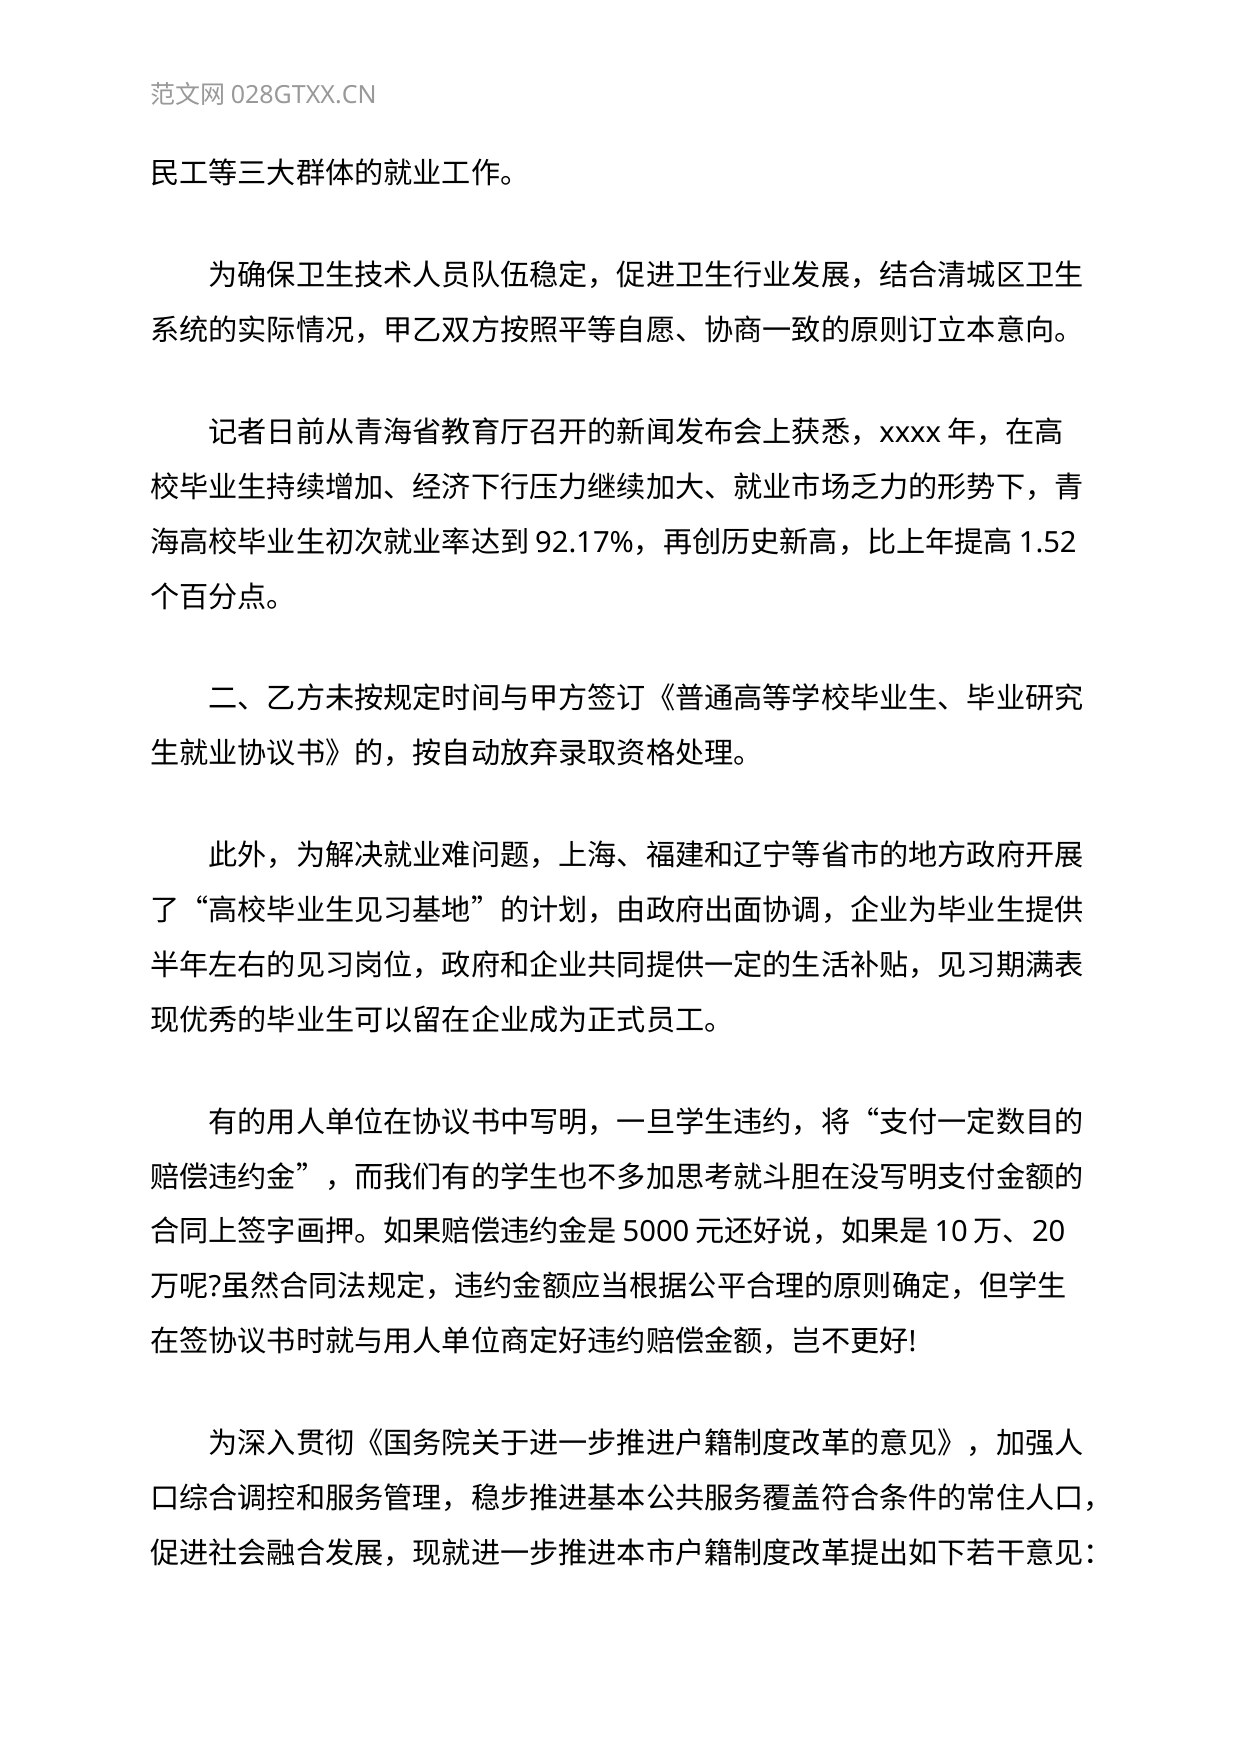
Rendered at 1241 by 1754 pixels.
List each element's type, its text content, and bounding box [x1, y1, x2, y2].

text 为深入贯彻《国务院关于进一步推进户籍制度改革的意见》，加强人口综合调控和服务管理，稳步推进基本公共服务覆盖符合条件的常住人口，促进社会融合发展，现就进一步推进本市户籍制度改革提出如下若干意见： [150, 1420, 1090, 1572]
text 为确保卫生技术人员队伍稳定，促进卫生行业发展，结合清城区卫生系统的实际情况，甲乙双方按照平等自愿、协商一致的原则订立本意向。 [150, 252, 1090, 349]
text 此外，为解决就业难问题，上海、福建和辽宁等省市的地方政府开展了“高校毕业生见习基地”的计划，由政府出面协调，企业为毕业生提供半年左右的见习岗位，政府和企业共同提供一定的生活补贴，见习期满表现优秀的毕业生可以留在企业成为正式员工。 [150, 832, 1090, 1039]
text 记者日前从青海省教育厅召开的新闻发布会上获悉，xxxx年，在高校毕业生持续增加、经济下行压力继续加大、就业市场乏力的形势下，青海高校毕业生初次就业率达到92.17%，再创历史新高，比上年提高1.52个百分点。 [150, 408, 1090, 616]
text 有的用人单位在协议书中写明，一旦学生违约，将“支付一定数目的赔偿违约金”，而我们有的学生也不多加思考就斗胆在没写明支付金额的合同上签字画押。如果赔偿违约金是5000元还好说，如果是10万、20万呢?虽然合同法规定，违约金额应当根据公平合理的原则确定，但学生在签协议书时就与用人单位商定好违约赔偿金额，岂不更好! [150, 1098, 1090, 1360]
text 二、乙方未按规定时间与甲方签订《普通高等学校毕业生、毕业研究生就业协议书》的，按自动放弃录取资格处理。 [150, 675, 1090, 772]
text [150, 150, 1090, 192]
